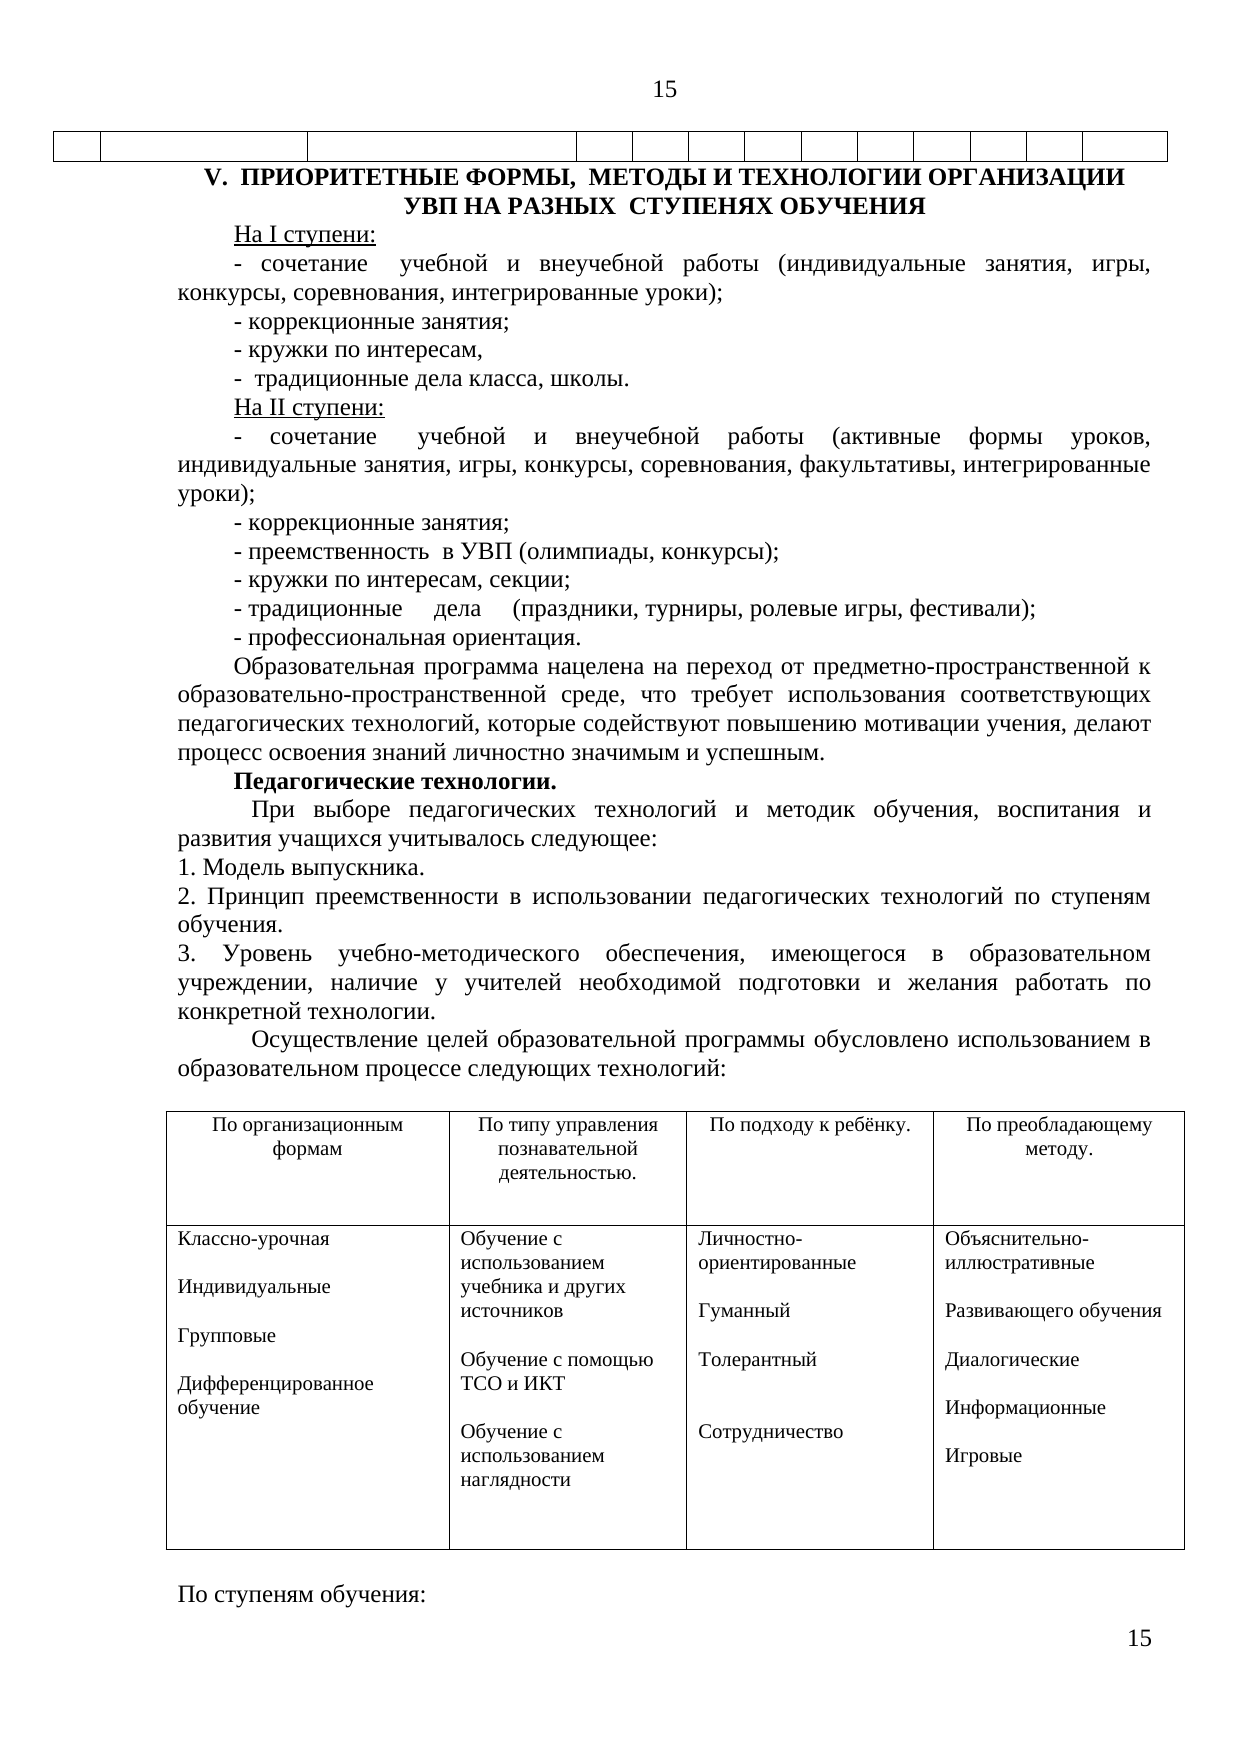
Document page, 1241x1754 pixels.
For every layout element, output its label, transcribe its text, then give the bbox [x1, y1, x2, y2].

text 1. Модель выпускника. [177, 852, 1152, 881]
table_cell 1 [971, 132, 1026, 161]
text - преемственность в УВП (олимпиады, конкурсы); [177, 536, 1152, 564]
text По ступеням обучения: [177, 1579, 1152, 1607]
text - профессиональная ориентация. [177, 622, 1152, 651]
table_header По организационным формам [167, 1112, 449, 1225]
text При выборе педагогических технологий и методик обучения, воспитания и развития учащихся учитывалось следующее: [177, 794, 1152, 852]
table_cell Объяснительно-иллюстративные Развивающего обучения Диалогические Информационные Игровые [934, 1226, 1184, 1549]
table_cell [914, 132, 970, 161]
text Педагогические технологии. [177, 766, 1152, 794]
text - традиционные дела класса, школы. [177, 363, 1152, 392]
text - сочетание учебной и внеучебной работы (активные формы уроков, индивидуальные занятия, игры, конкурсы, соревнования, факультативы, интегрированные уроки); [177, 421, 1152, 507]
table_header По преобладающему методу. [934, 1112, 1184, 1225]
text - коррекционные занятия; [177, 306, 1152, 334]
text - традиционные дела (праздники, турниры, ролевые игры, фестивали); [177, 593, 1152, 622]
table_cell 3 [1083, 132, 1167, 161]
text Осуществление целей образовательной программы обусловлено использованием в образовательном процессе следующих технологий: [177, 1024, 1152, 1082]
table_header По типу управления познавательной деятельностью. [450, 1112, 686, 1225]
text - сочетание учебной и внеучебной работы (индивидуальные занятия, игры, конкурсы, соревнования, интегрированные уроки); [177, 248, 1152, 306]
text - кружки по интересам, секции; [177, 564, 1152, 593]
table_cell [577, 132, 632, 161]
table_cell Обучение с использованием учебника и других источников Обучение с помощью ТСО и ИКТ Обучение с использованием наглядности [450, 1226, 686, 1549]
table_cell [689, 132, 744, 161]
text 2. Принцип преемственности в использовании педагогических технологий по ступеням обучения. [177, 881, 1152, 938]
table_cell [745, 132, 801, 161]
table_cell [308, 132, 576, 161]
table_cell 1 [858, 132, 913, 161]
table_header По подходу к ребёнку. [687, 1112, 933, 1225]
text V. ПРИОРИТЕТНЫЕ ФОРМЫ, МЕТОДЫ И ТЕХНОЛОГИИ ОРГАНИЗАЦИИ УВП НА РАЗНЫХ СТУПЕНЯХ ОБУЧЕНИЯ [177, 162, 1152, 219]
table_cell [1027, 132, 1082, 161]
text На I ступени: [177, 219, 1152, 248]
table_cell Личностно-ориентированные Гуманный Толерантный Сотрудничество [687, 1226, 933, 1549]
text - коррекционные занятия; [177, 507, 1152, 536]
text Образовательная программа нацелена на переход от предметно-пространственной к образовательно-пространственной среде, что требует использования соответствующих педагогических технологий, которые содействуют повышению мотивации учения, делают процесс освоения знаний личностно значимым и успешным. [177, 651, 1152, 766]
table_cell 1 [633, 132, 688, 161]
table_cell 1 [802, 132, 857, 161]
text На II ступени: [233, 392, 1152, 421]
table_cell Классно-урочная Индивидуальные Групповые Дифференцированное обучение [167, 1226, 449, 1549]
text 3. Уровень учебно-методического обеспечения, имеющегося в образовательном учреждении, наличие у учителей необходимой подготовки и желания работать по конкретной технологии. [177, 938, 1152, 1024]
text - кружки по интересам, [177, 334, 1152, 363]
